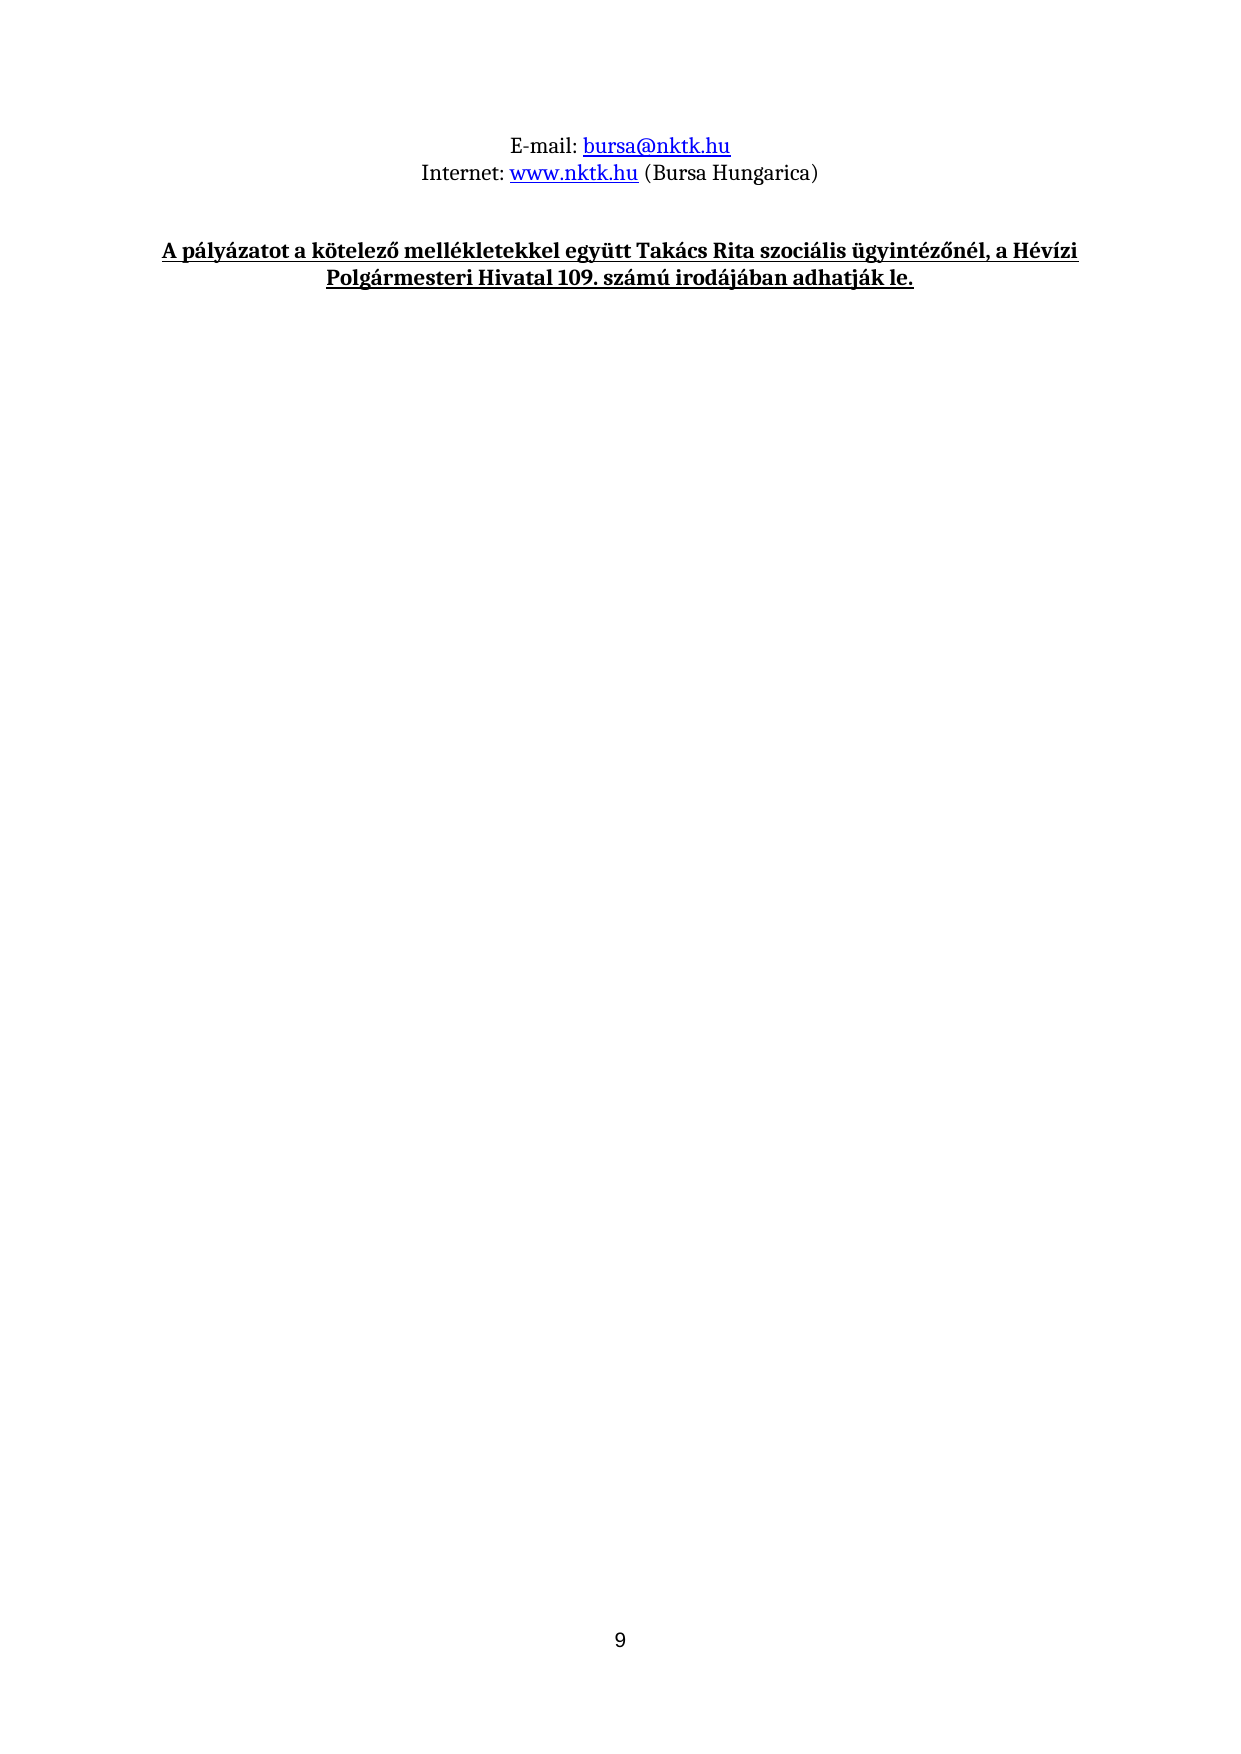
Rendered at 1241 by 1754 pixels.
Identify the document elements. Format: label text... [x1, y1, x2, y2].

text A pályázatot a kötelező mellékletekkel együtt Takács Rita szociális ügyintézőnél, a Hévízi Polgármesteri Hivatal 109. számú irodájában adhatják le. [148, 238, 1092, 291]
text Internet: www.nktk.hu (Bursa Hungarica) [148, 159, 1092, 186]
text E-mail: bursa@nktk.hu [148, 133, 1092, 159]
